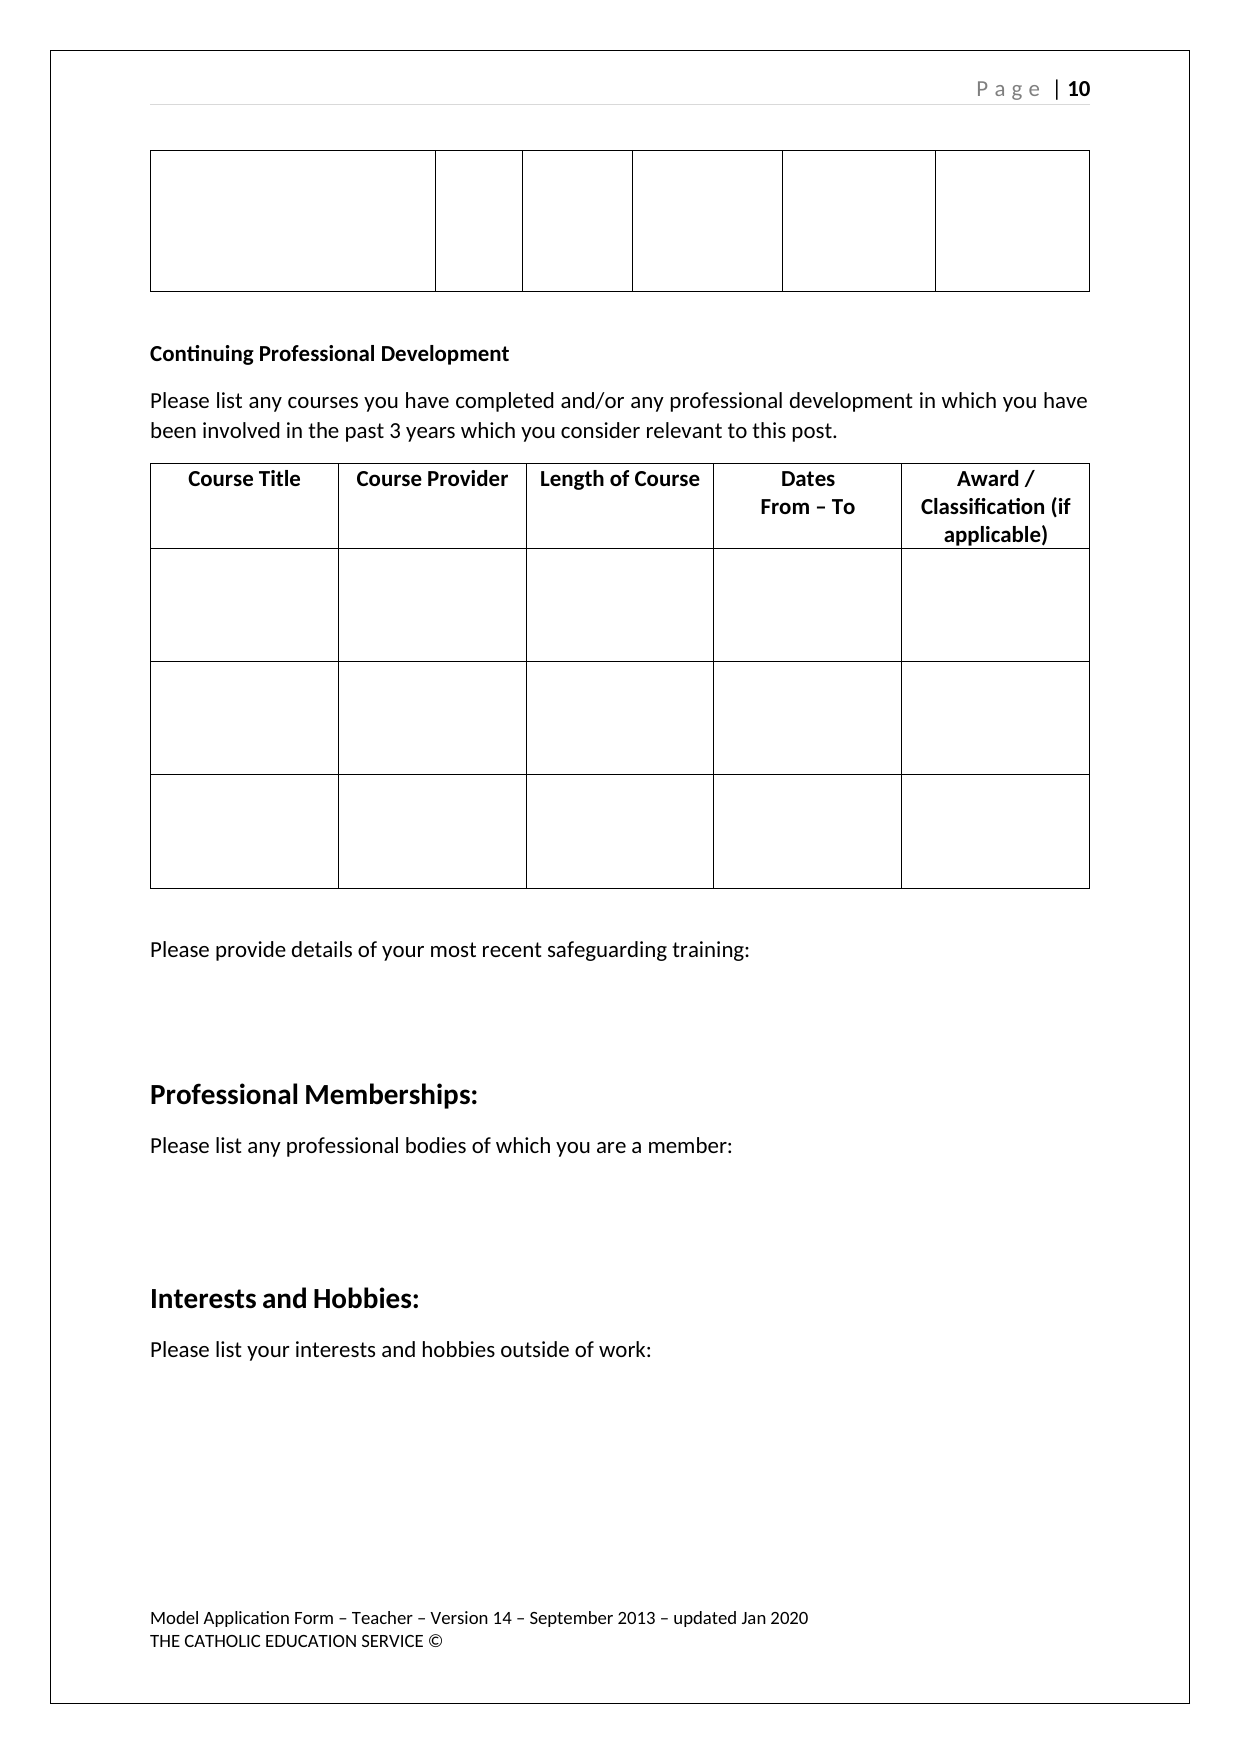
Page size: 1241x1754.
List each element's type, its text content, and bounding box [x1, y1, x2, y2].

table_cell [527, 549, 713, 661]
table_header Length of Course [527, 464, 713, 548]
table_cell [339, 775, 526, 887]
table_cell [523, 151, 632, 291]
table_cell [151, 662, 338, 774]
table_cell [339, 549, 526, 661]
text Please list any professional bodies of which you are a member: [150, 1131, 1090, 1159]
table_cell [783, 151, 935, 291]
text Please list any courses you have completed and/or any professional development in which you have been involved in the past 3 years which you consider relevant to this post. [150, 386, 1090, 444]
table_cell [714, 549, 901, 661]
table_cell [633, 151, 782, 291]
text Professional Memberships: [150, 1076, 1090, 1112]
table_cell [151, 775, 338, 887]
table_cell [151, 151, 435, 291]
text Interests and Hobbies: [150, 1280, 1090, 1316]
table_cell [527, 775, 713, 887]
table_cell [527, 662, 713, 774]
table_cell [902, 662, 1089, 774]
table_cell [714, 775, 901, 887]
text Continuing Professional Development [150, 339, 1090, 367]
table_header Dates From – To [714, 464, 901, 548]
table_header Course Provider [339, 464, 526, 548]
table_header Award / Classification (if applicable) [902, 464, 1089, 548]
table_cell [902, 775, 1089, 887]
table_cell [936, 151, 1089, 291]
text Please list your interests and hobbies outside of work: [150, 1335, 1090, 1363]
table_cell [436, 151, 522, 291]
table_cell [714, 662, 901, 774]
table_header Course Title [151, 464, 338, 548]
table_cell [339, 662, 526, 774]
table_cell [151, 549, 338, 661]
table_cell [902, 549, 1089, 661]
text Please provide details of your most recent safeguarding training: [150, 935, 1090, 963]
